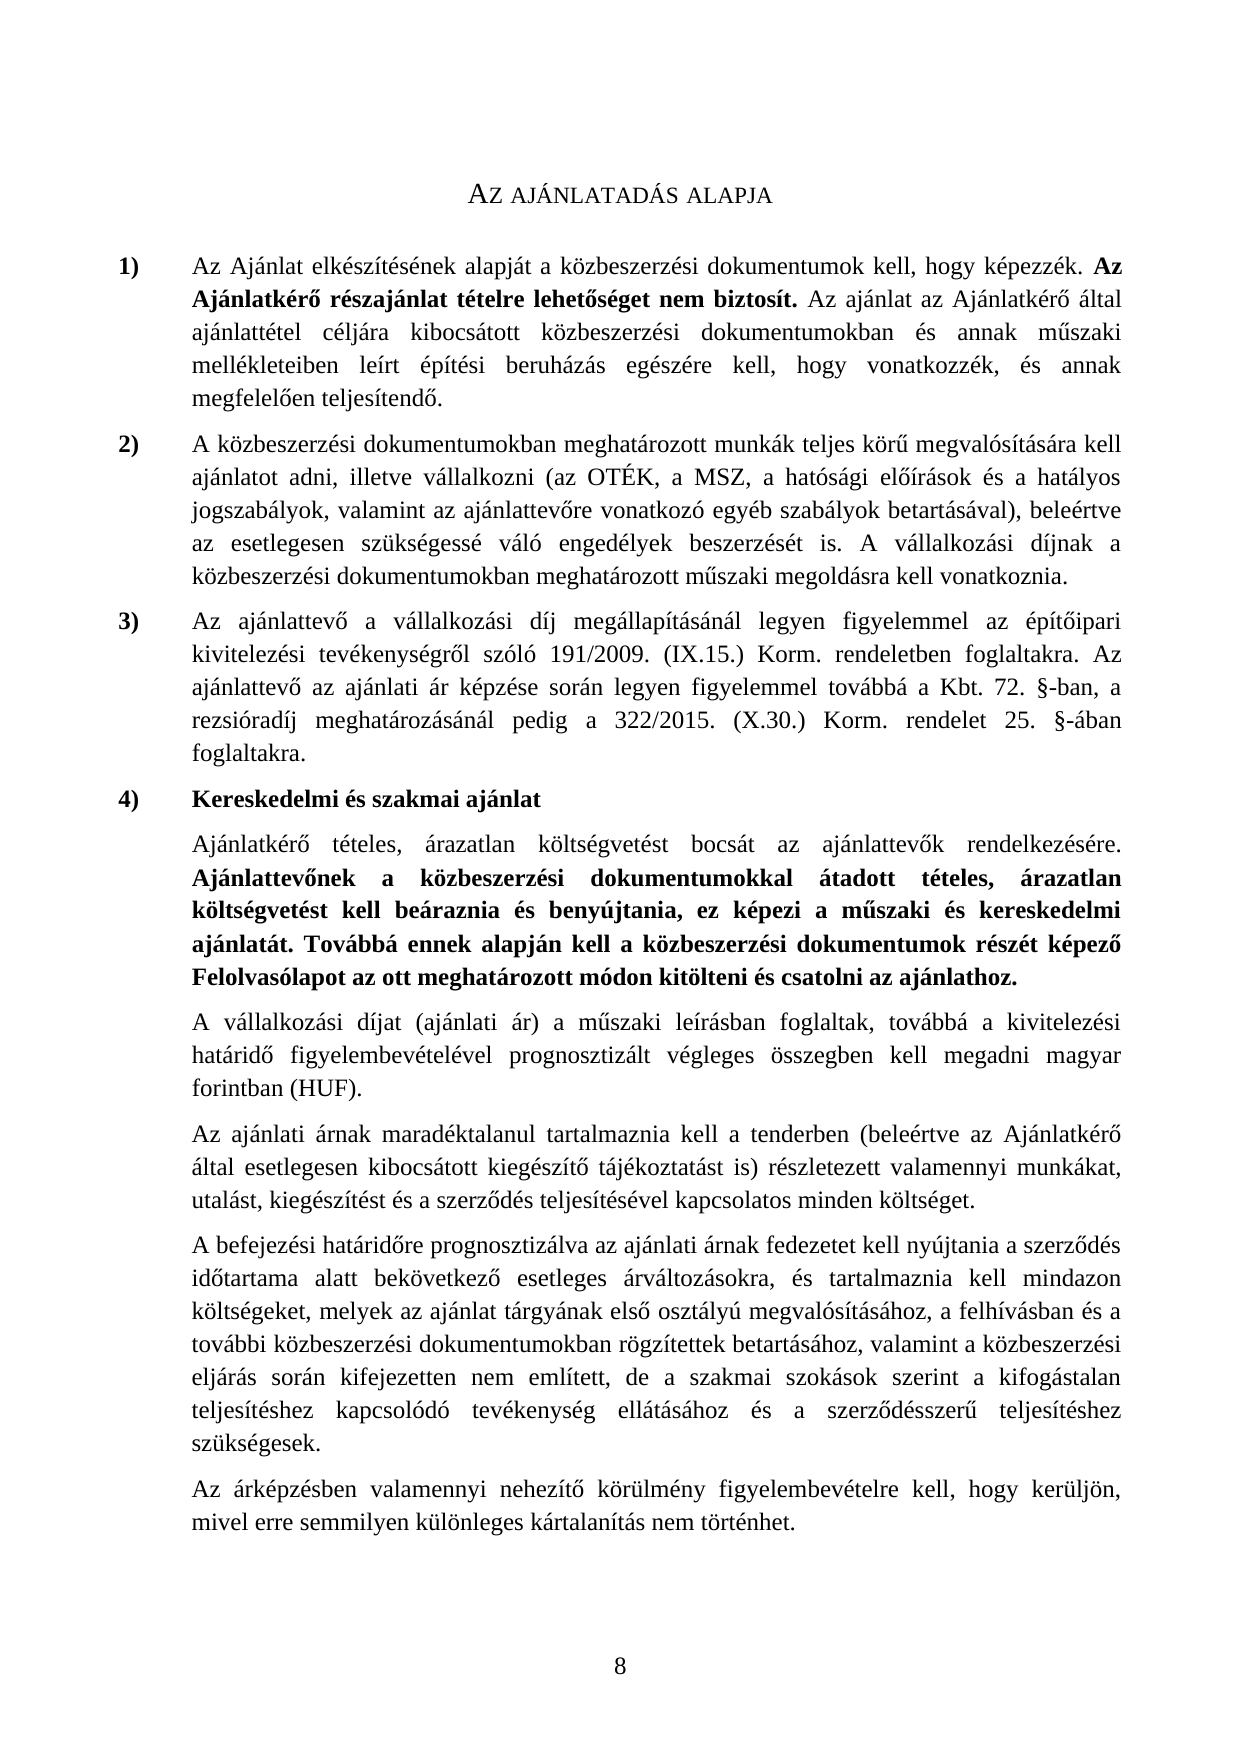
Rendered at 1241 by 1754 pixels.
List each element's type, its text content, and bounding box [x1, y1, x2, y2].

text Ajánlatkérő tételes, árazatlan költségvetést bocsát az ajánlattevők rendelkezésére. Ajánlattevőnek a közbeszerzési dokumentumokkal átadott tételes, árazatlan költségvetést kell beáraznia és benyújtania, ez képezi a műszaki és kereskedelmi ajánlatát. Továbbá ennek alapján kell a közbeszerzési dokumentumok részét képező Felolvasólapot az ott meghatározott módon kitölteni és csatolni az ajánlathoz. [192, 829, 1122, 990]
list Az ajánlattevő a vállalkozási díj megállapításánál legyen figyelemmel az építőipari kivitelezési tevékenységről szóló 191/2009. (IX.15.) Korm. rendeletben foglaltakra. Az ajánlattevő az ajánlati ár képzése során legyen figyelemmel továbbá a Kbt. 72. §-ban, a rezsióradíj meghatározásánál pedig a 322/2015. (X.30.) Korm. rendelet 25. §-ában foglaltakra. [118, 606, 1122, 767]
text A vállalkozási díjat (ajánlati ár) a műszaki leírásban foglaltak, továbbá a kivitelezési határidő figyelembevételével prognosztizált végleges összegben kell megadni magyar forintban (HUF). [192, 1007, 1122, 1102]
list Az Ajánlat elkészítésének alapját a közbeszerzési dokumentumok kell, hogy képezzék. Az Ajánlatkérő részajánlat tételre lehetőséget nem biztosít. Az ajánlat az Ajánlatkérő által ajánlattétel céljára kibocsátott közbeszerzési dokumentumokban és annak műszaki mellékleteiben leírt építési beruházás egészére kell, hogy vonatkozzék, és annak megfelelően teljesítendő. [118, 251, 1122, 412]
list Kereskedelmi és szakmai ajánlat [118, 784, 1122, 813]
text A befejezési határidőre prognosztizálva az ajánlati árnak fedezetet kell nyújtania a szerződés időtartama alatt bekövetkező esetleges árváltozásokra, és tartalmaznia kell mindazon költségeket, melyek az ajánlat tárgyának első osztályú megvalósításához, a felhívásban és a további közbeszerzési dokumentumokban rögzítettek betartásához, valamint a közbeszerzési eljárás során kifejezetten nem említett, de a szakmai szokások szerint a kifogástalan teljesítéshez kapcsolódó tevékenység ellátásához és a szerződésszerű teljesítéshez szükségesek. [191, 1230, 1122, 1457]
text Az ajánlatadás alapja [118, 176, 1122, 210]
text Az ajánlati árnak maradéktalanul tartalmaznia kell a tenderben (beleértve az Ajánlatkérő által esetlegesen kibocsátott kiegészítő tájékoztatást is) részletezett valamennyi munkákat, utalást, kiegészítést és a szerződés teljesítésével kapcsolatos minden költséget. [191, 1119, 1122, 1213]
text Az árképzésben valamennyi nehezítő körülmény figyelembevételre kell, hogy kerüljön, mivel erre semmilyen különleges kártalanítás nem történhet. [191, 1474, 1122, 1536]
list A közbeszerzési dokumentumokban meghatározott munkák teljes körű megvalósítására kell ajánlatot adni, illetve vállalkozni (az OTÉK, a MSZ, a hatósági előírások és a hatályos jogszabályok, valamint az ajánlattevőre vonatkozó egyéb szabályok betartásával), beleértve az esetlegesen szükségessé váló engedélyek beszerzését is. A vállalkozási díjnak a közbeszerzési dokumentumokban meghatározott műszaki megoldásra kell vonatkoznia. [118, 429, 1122, 590]
